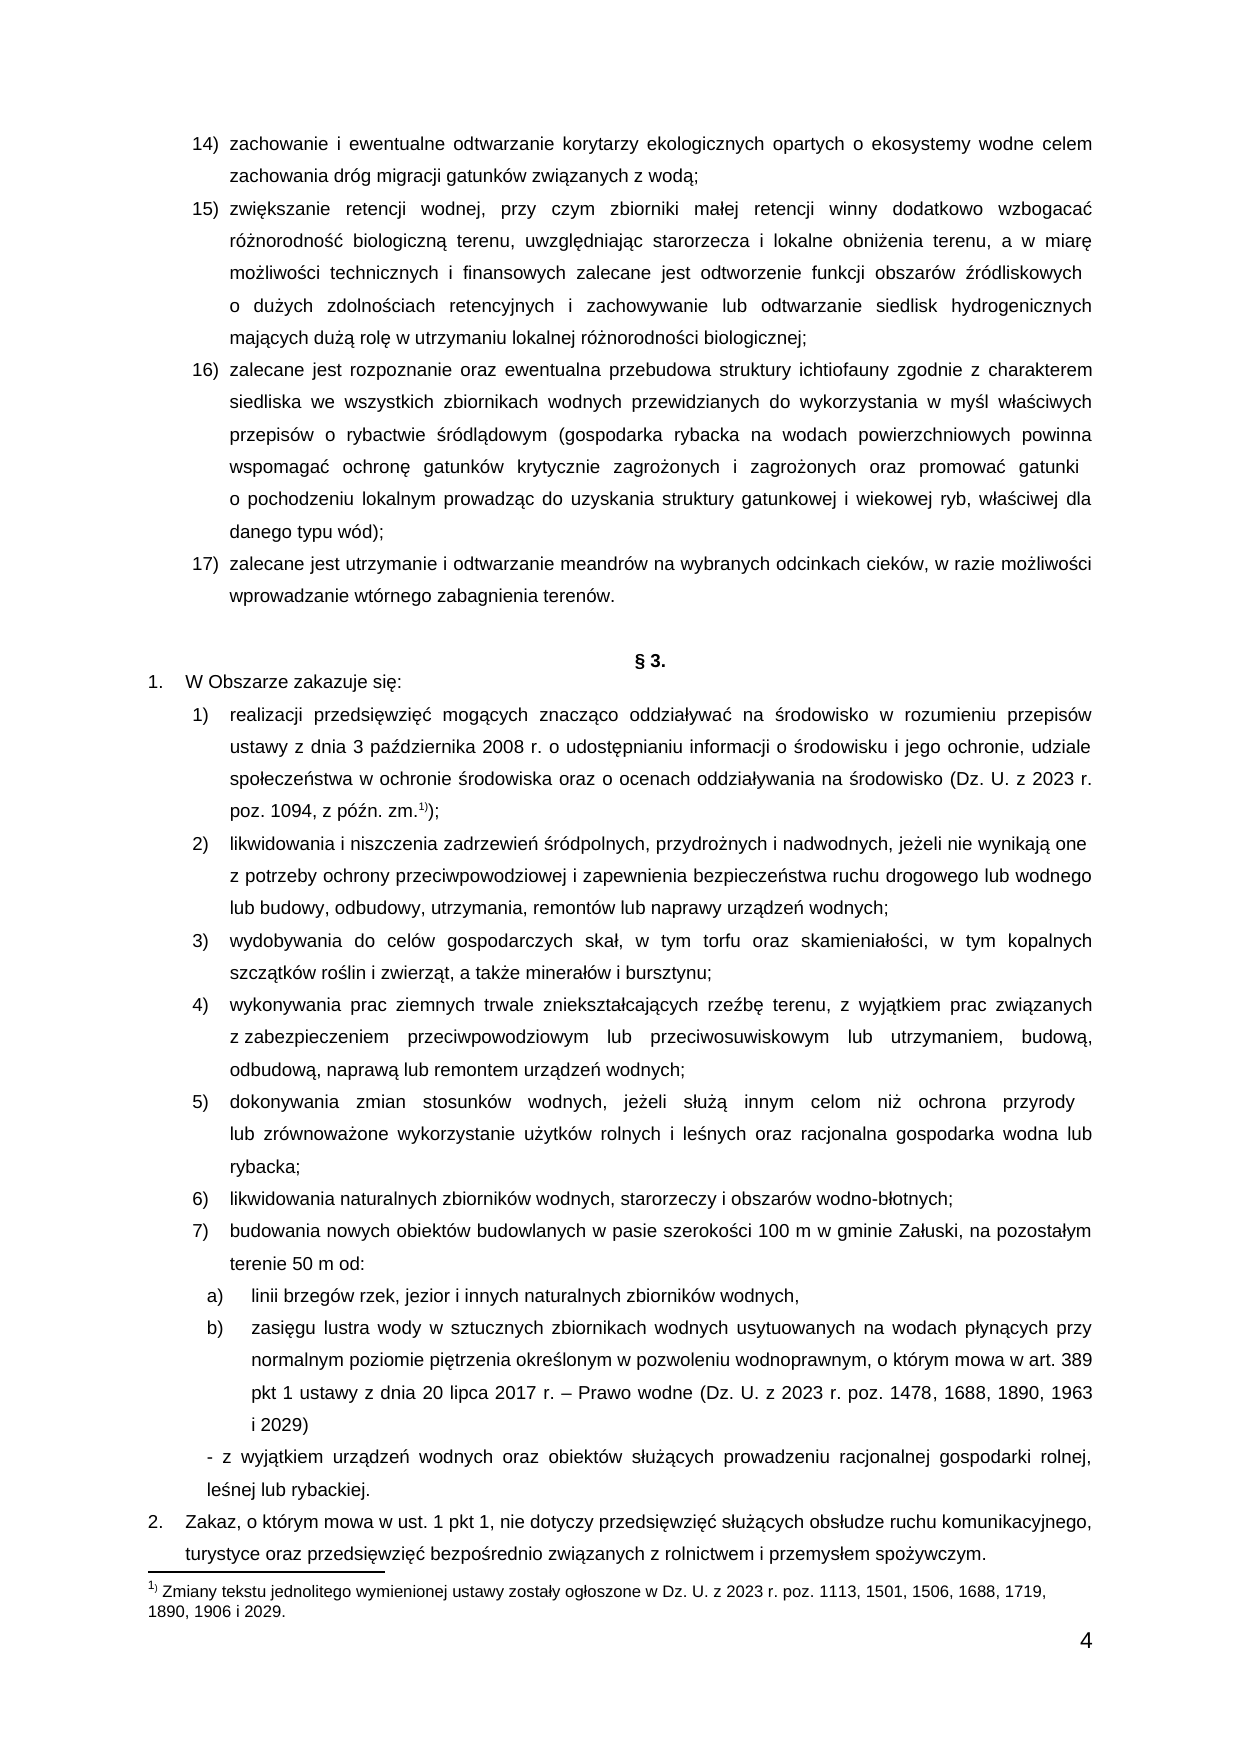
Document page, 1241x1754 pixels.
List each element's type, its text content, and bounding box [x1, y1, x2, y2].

list wydobywania do celów gospodarczych skał, w tym torfu oraz skamieniałości, w tym kopalnych szczątków roślin i zwierząt, a także minerałów i bursztynu; [192, 929, 1093, 983]
list budowania nowych obiektów budowlanych w pasie szerokości 100 m w gminie Załuski, na pozostałym terenie 50 m od: [192, 1220, 1093, 1274]
list zalecane jest utrzymanie i odtwarzanie meandrów na wybranych odcinkach cieków, w razie możliwości wprowadzanie wtórnego zabagnienia terenów. [192, 553, 1093, 607]
list realizacji przedsięwzięć mogących znacząco oddziaływać na środowisko w rozumieniu przepisów ustawy z dnia 3 października 2008 r. o udostępnianiu informacji o środowisku i jego ochronie, udziale społeczeństwa w ochronie środowiska oraz o ocenach oddziaływania na środowisko (Dz. U. z 2023 r. poz. 1094, z późn. zm.)); [192, 703, 1093, 822]
list W Obszarze zakazuje się: [148, 671, 1093, 693]
list Zakaz, o którym mowa w ust. 1 pkt 1, nie dotyczy przedsięwzięć służących obsłudze ruchu komunikacyjnego, turystyce oraz przedsięwzięć bezpośrednio związanych z rolnictwem i przemysłem spożywczym. [148, 1511, 1093, 1564]
list zwiększanie retencji wodnej, przy czym zbiorniki małej retencji winny dodatkowo wzbogacać różnorodność biologiczną terenu, uwzględniając starorzecza i lokalne obniżenia terenu, a w miarę możliwości technicznych i finansowych zalecane jest odtworzenie funkcji obszarów źródliskowych o dużych zdolnościach retencyjnych i zachowywanie lub odtwarzanie siedlisk hydrogenicznych mających dużą rolę w utrzymaniu lokalnej różnorodności biologicznej; [192, 197, 1093, 348]
list wykonywania prac ziemnych trwale zniekształcających rzeźbę terenu, z wyjątkiem prac związanych z zabezpieczeniem przeciwpowodziowym lub przeciwosuwiskowym lub utrzymaniem, budową, odbudową, naprawą lub remontem urządzeń wodnych; [192, 994, 1093, 1080]
list linii brzegów rzek, jezior i innych naturalnych zbiorników wodnych, [207, 1285, 1093, 1306]
text § 3. [208, 649, 1093, 671]
list likwidowania i niszczenia zadrzewień śródpolnych, przydrożnych i nadwodnych, jeżeli nie wynikają one z potrzeby ochrony przeciwpowodziowej i zapewnienia bezpieczeństwa ruchu drogowego lub wodnego lub budowy, odbudowy, utrzymania, remontów lub naprawy urządzeń wodnych; [192, 833, 1093, 919]
list zalecane jest rozpoznanie oraz ewentualna przebudowa struktury ichtiofauny zgodnie z charakterem siedliska we wszystkich zbiornikach wodnych przewidzianych do wykorzystania w myśl właściwych przepisów o rybactwie śródlądowym (gospodarka rybacka na wodach powierzchniowych powinna wspomagać ochronę gatunków krytycznie zagrożonych i zagrożonych oraz promować gatunki o pochodzeniu lokalnym prowadząc do uzyskania struktury gatunkowej i wiekowej ryb, właściwej dla danego typu wód); [192, 359, 1093, 542]
list zachowanie i ewentualne odtwarzanie korytarzy ekologicznych opartych o ekosystemy wodne celem zachowania dróg migracji gatunków związanych z wodą; [192, 133, 1093, 187]
list zasięgu lustra wody w sztucznych zbiornikach wodnych usytuowanych na wodach płynących przy normalnym poziomie piętrzenia określonym w pozwoleniu wodnoprawnym, o którym mowa w art. 389 pkt 1 ustawy z dnia 20 lipca 2017 r. – Prawo wodne (Dz. U. z 2023 r. poz. 1478, 1688, 1890, 1963 i 2029) [207, 1317, 1093, 1435]
list likwidowania naturalnych zbiorników wodnych, starorzeczy i obszarów wodno-błotnych; [192, 1188, 1093, 1209]
text - z wyjątkiem urządzeń wodnych oraz obiektów służących prowadzeniu racjonalnej gospodarki rolnej, leśnej lub rybackiej. [207, 1446, 1093, 1500]
list dokonywania zmian stosunków wodnych, jeżeli służą innym celom niż ochrona przyrody lub zrównoważone wykorzystanie użytków rolnych i leśnych oraz racjonalna gospodarka wodna lub rybacka; [192, 1091, 1093, 1177]
